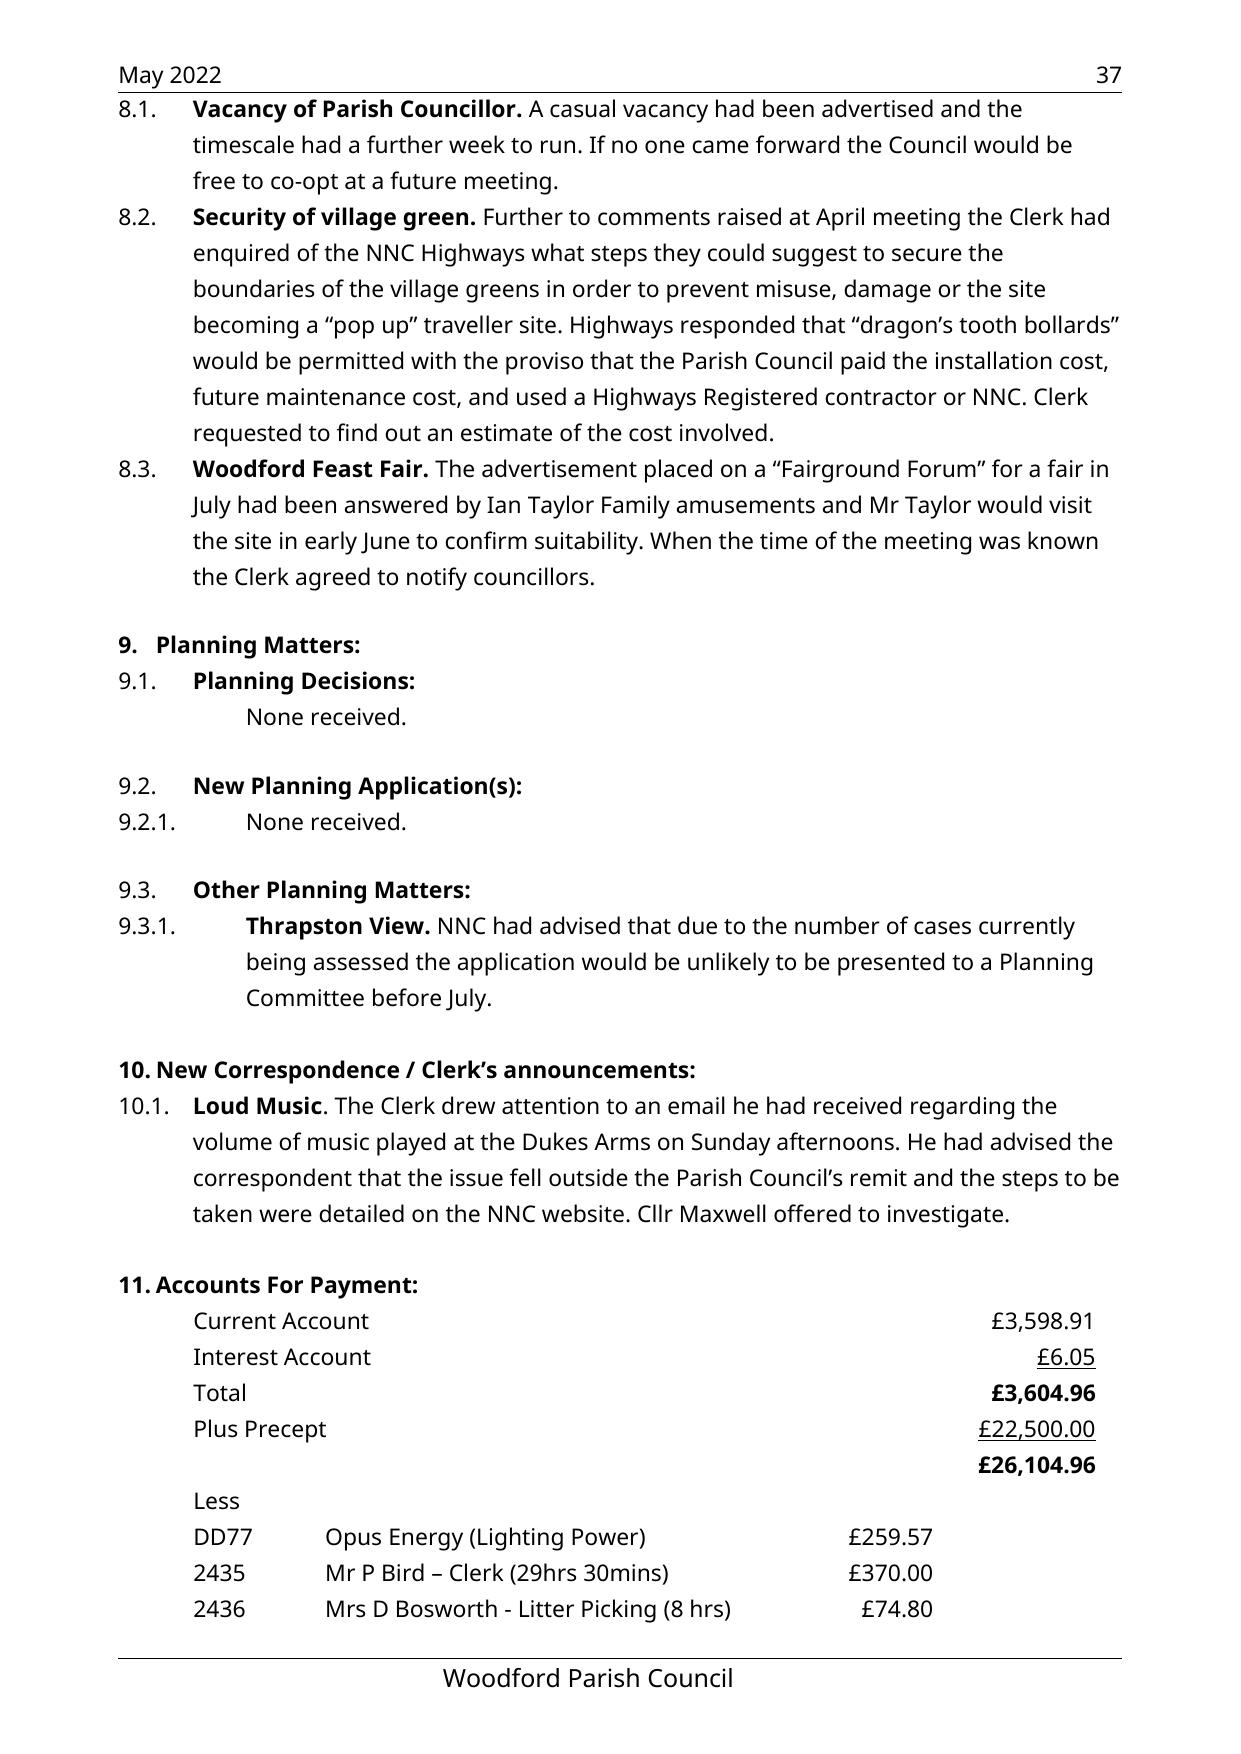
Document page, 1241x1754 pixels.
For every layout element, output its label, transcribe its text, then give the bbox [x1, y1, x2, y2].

text None received. [246, 701, 1122, 765]
text 2436 Mrs D Bosworth - Litter Picking (8 hrs) £74.80 [193, 1593, 1122, 1624]
list New Correspondence / Clerk’s announcements: [118, 1054, 1122, 1085]
text Current Account £3,598.91 [193, 1305, 1122, 1337]
text 2435 Mr P Bird – Clerk (29hrs 30mins) £370.00 [193, 1557, 1122, 1588]
text Total £3,604.96 [193, 1377, 1122, 1408]
list Security of village green. Further to comments raised at April meeting the Clerk had enquired of the NNC Highways what steps they could suggest to secure the boundaries of the village greens in order to prevent misuse, damage or the site becoming a “pop up” traveller site. Highways responded that “dragon’s tooth bollards” would be permitted with the proviso that the Parish Council paid the installation cost, future maintenance cost, and used a Highways Registered contractor or NNC. Clerk requested to find out an estimate of the cost involved. [118, 201, 1122, 448]
list Accounts For Payment: [118, 1269, 1122, 1301]
list Loud Music. The Clerk drew attention to an email he had received regarding the volume of music played at the Dukes Arms on Sunday afternoons. He had advised the correspondent that the issue fell outside the Parish Council’s remit and the steps to be taken were detailed on the NNC website. Cllr Maxwell offered to investigate. [118, 1090, 1122, 1229]
list Vacancy of Parish Councillor. A casual vacancy had been advertised and the timescale had a further week to run. If no one came forward the Council would be free to co-opt at a future meeting. [118, 93, 1122, 197]
list New Planning Application(s): [118, 769, 1122, 801]
text £26,104.96 [193, 1449, 1122, 1480]
list None received. [118, 806, 1122, 870]
text Plus Precept £22,500.00 [193, 1413, 1122, 1444]
list Planning Decisions: [118, 665, 1122, 696]
list Thrapston View. NNC had advised that due to the number of cases currently being assessed the application would be unlikely to be presented to a Planning Committee before July. [118, 910, 1122, 1013]
list Woodford Feast Fair. The advertisement placed on a “Fairground Forum” for a fair in July had been answered by Ian Taylor Family amusements and Mr Taylor would visit the site in early June to confirm suitability. When the time of the meeting was known the Clerk agreed to notify councillors. [118, 453, 1122, 625]
text DD77 Opus Energy (Lighting Power) £259.57 [193, 1521, 1122, 1552]
text Interest Account £6.05 [193, 1341, 1122, 1372]
list Planning Matters: [118, 629, 1122, 660]
list Other Planning Matters: [118, 874, 1122, 905]
text Less [193, 1485, 1122, 1516]
